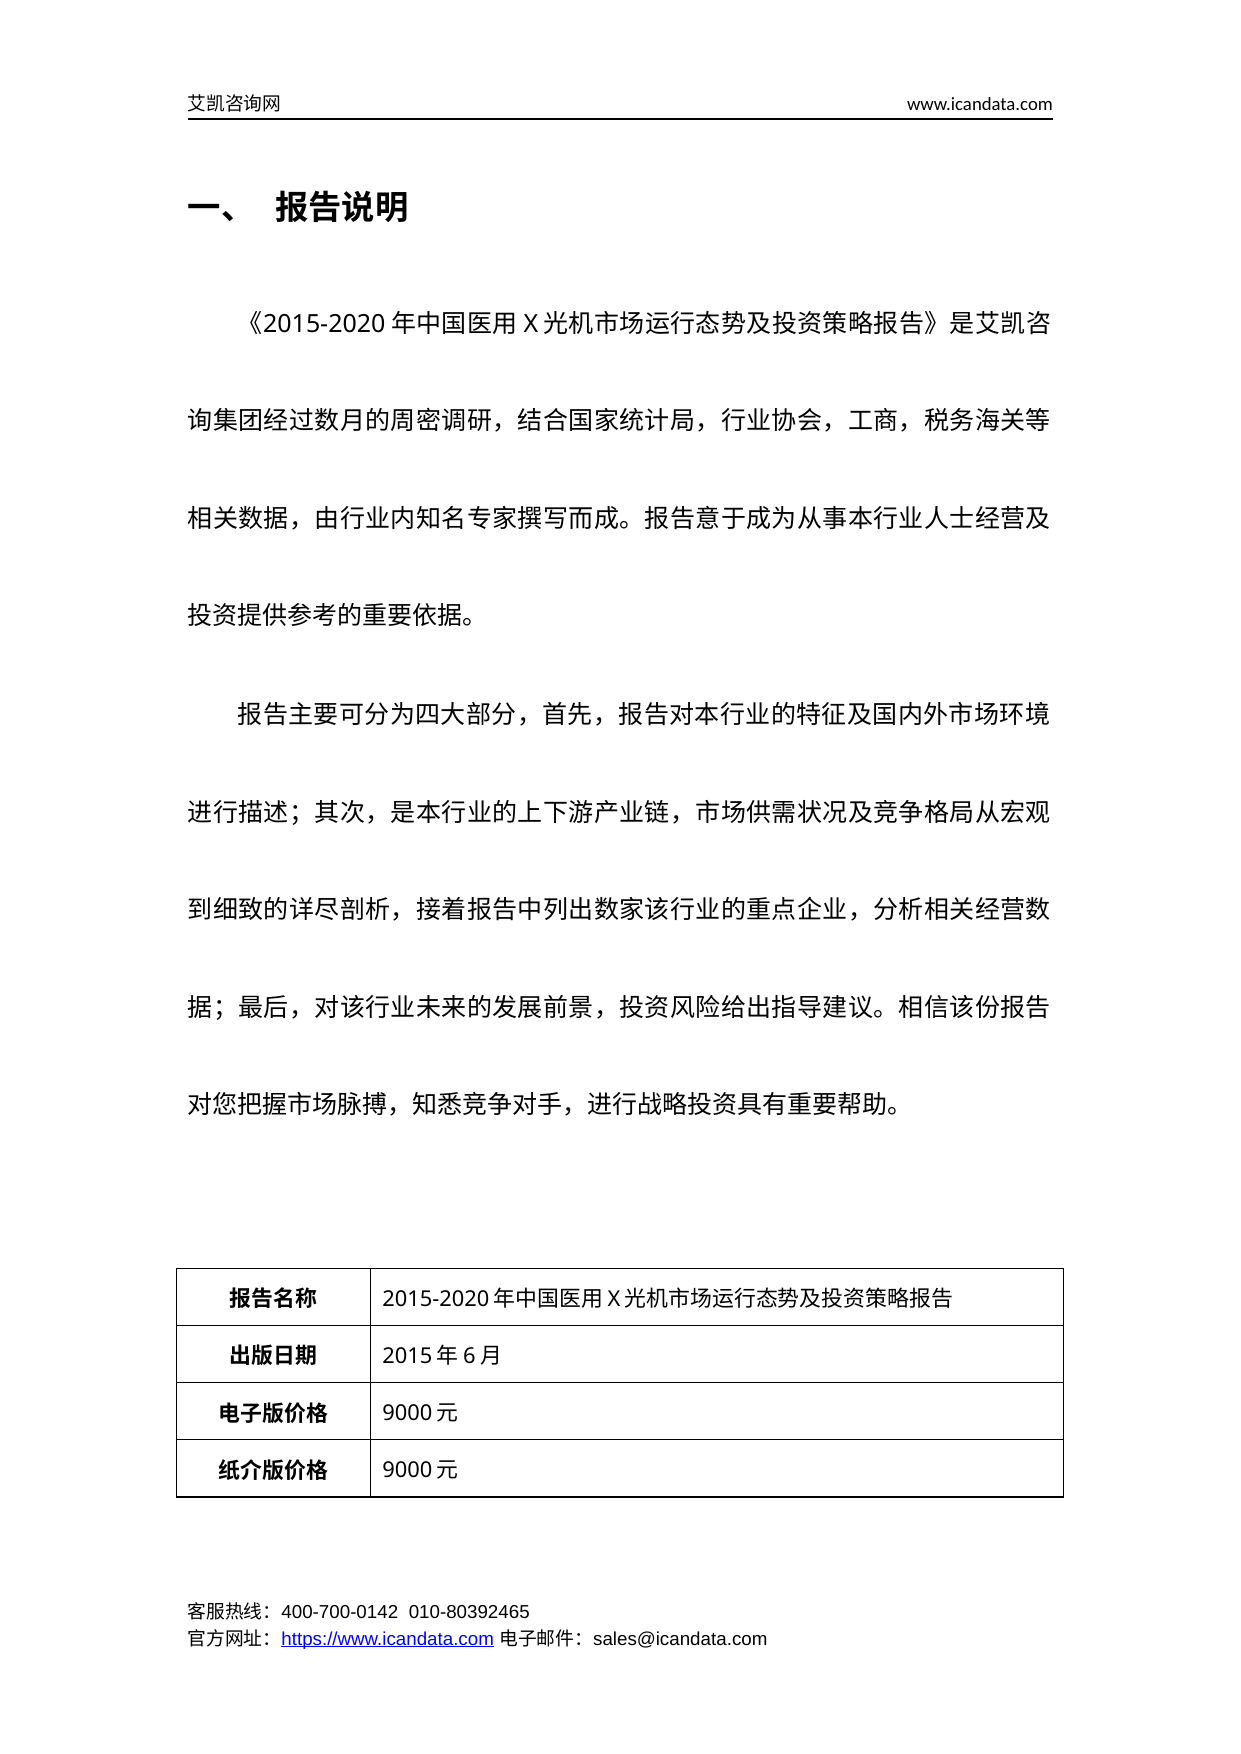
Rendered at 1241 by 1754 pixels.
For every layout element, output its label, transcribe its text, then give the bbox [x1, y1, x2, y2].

table_header 报告名称 [177, 1269, 370, 1325]
table_cell 9000元 [371, 1440, 1063, 1496]
table_cell 出版日期 [177, 1326, 370, 1382]
text 《2015-2020年中国医用X光机市场运行态势及投资策略报告》是艾凯咨询集团经过数月的周密调研，结合国家统计局，行业协会，工商，税务海关等相关数据，由行业内知名专家撰写而成。报告意于成为从事本行业人士经营及投资提供参考的重要依据。 [187, 289, 1053, 646]
table_cell 电子版价格 [177, 1383, 370, 1439]
table_cell 2015年6月 [371, 1326, 1063, 1382]
text 报告主要可分为四大部分，首先，报告对本行业的特征及国内外市场环境进行描述；其次，是本行业的上下游产业链，市场供需状况及竞争格局从宏观到细致的详尽剖析，接着报告中列出数家该行业的重点企业，分析相关经营数据；最后，对该行业未来的发展前景，投资风险给出指导建议。相信该份报告对您把握市场脉搏，知悉竞争对手，进行战略投资具有重要帮助。 [187, 681, 1053, 1136]
table_header 2015-2020年中国医用X光机市场运行态势及投资策略报告 [371, 1269, 1063, 1325]
table_cell 9000元 [371, 1383, 1063, 1439]
table_cell 纸介版价格 [177, 1440, 370, 1496]
subtitle 报告说明 [187, 172, 1053, 237]
